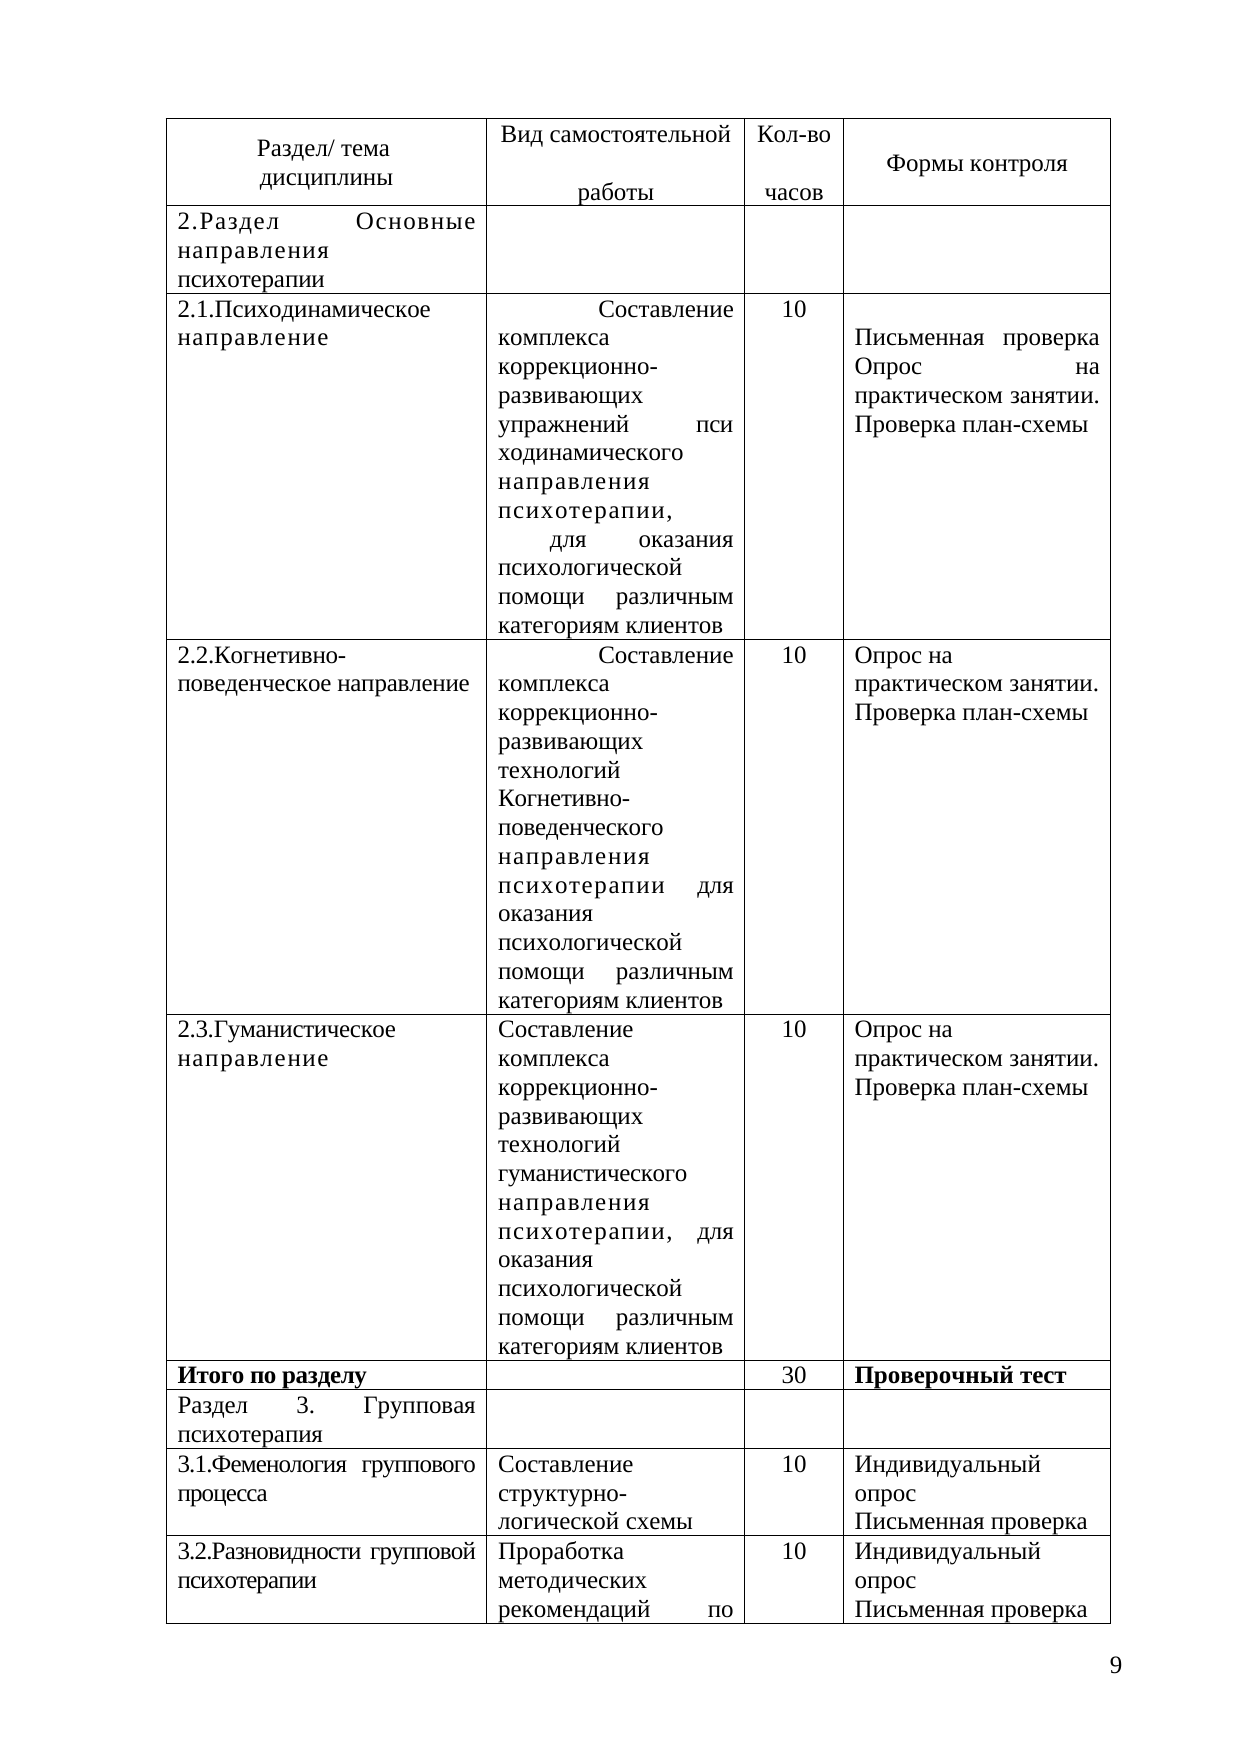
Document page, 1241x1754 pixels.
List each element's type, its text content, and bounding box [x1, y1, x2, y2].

table_cell Составление комплекса коррекционно-развивающих технологий Когнетивно-поведенческого направления психотерапии для оказания психологической помощи различным категориям клиентов [487, 640, 744, 1013]
table_cell 30 [745, 1361, 843, 1389]
table_cell 2.1.Психодинамическое направление [167, 294, 486, 639]
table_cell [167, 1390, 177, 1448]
table_cell [487, 206, 744, 293]
table_header Раздел/ тема дисциплины [167, 119, 486, 205]
table_cell [745, 1390, 843, 1448]
table_cell [844, 1390, 1110, 1448]
table_cell 10 [745, 640, 843, 1013]
table_cell 2.2.Когнетивно-поведенческое направление [167, 640, 486, 1013]
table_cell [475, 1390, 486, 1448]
table_cell 10 [745, 1449, 843, 1535]
table_cell Составление комплекса коррекционно-развивающих упражнений пси ходинамического направления психотерапии, для оказания психологической помощи различным категориям клиентов [487, 294, 744, 639]
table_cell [487, 1536, 744, 1622]
table_cell [745, 206, 843, 293]
table_header Формы контроля [844, 119, 1110, 205]
table_cell Составление структурно-логической схемы [487, 1449, 744, 1535]
table_header Кол-во часов [745, 119, 843, 205]
table_cell 10 [745, 1536, 843, 1622]
table_cell 10 [745, 294, 843, 639]
table_cell [487, 1361, 744, 1389]
table_cell 2.3.Гуманистическое направление [167, 1015, 486, 1359]
table_header Вид самостоятельной работы [487, 119, 744, 205]
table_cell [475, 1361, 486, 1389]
table_cell Проверочный тест [844, 1361, 1110, 1389]
table_cell [487, 1390, 744, 1448]
table_cell 3.1.Феменология группового процесса [167, 1449, 486, 1535]
table_cell [844, 206, 1110, 293]
table_cell Опрос на практическом занятии. Проверка план-схемы [844, 1015, 1110, 1359]
table_cell 10 [745, 1015, 843, 1359]
table_cell Индивидуальный опрос Письменная проверка [844, 1449, 1110, 1535]
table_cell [844, 1536, 1110, 1622]
table_cell Составление комплекса коррекционно-развивающих технологий гуманистического направления психотерапии, для оказания психологической помощи различным категориям клиентов [487, 1015, 744, 1359]
table_cell Письменная проверка Опрос на практическом занятии. Проверка план-схемы [844, 294, 1110, 639]
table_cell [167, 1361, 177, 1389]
table_cell Опрос на практическом занятии. Проверка план-схемы [844, 640, 1110, 1013]
